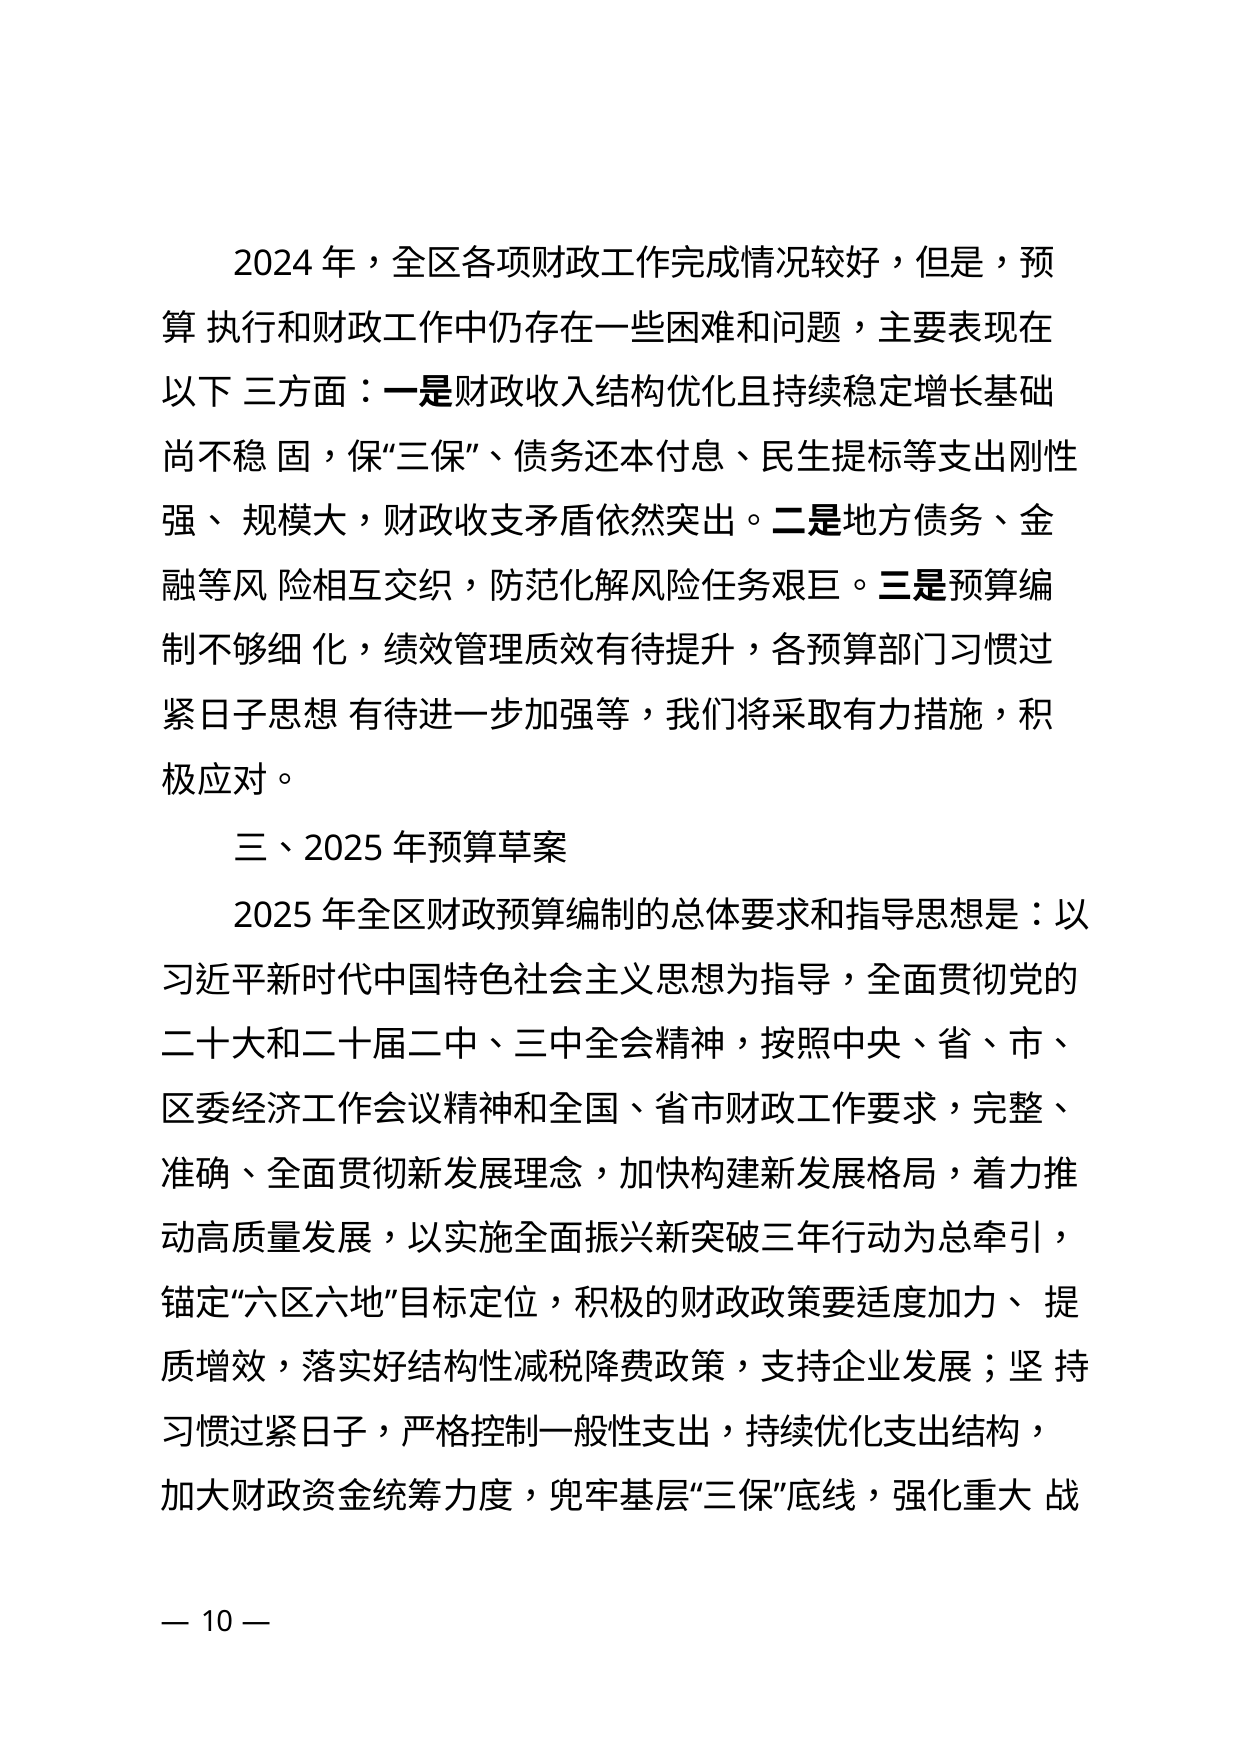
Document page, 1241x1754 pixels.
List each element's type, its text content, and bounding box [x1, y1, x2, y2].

text 三、2025 年预算草案 [233, 825, 1090, 869]
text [160, 890, 1090, 1519]
text 2024 年，全区各项财政工作完成情况较好，但是，预算 执行和财政工作中仍存在一些困难和问题，主要表现在以下 三方面：一是财政收入结构优化且持续稳定增长基础尚不稳 固，保“三保”、债务还本付息、民生提标等支出刚性强、 规模大，财政收支矛盾依然突出。二是地方债务、金融等风 险相互交织，防范化解风险任务艰巨。三是预算编制不够细 化，绩效管理质效有待提升，各预算部门习惯过紧日子思想 有待进一步加强等，我们将采取有力措施，积极应对。 [162, 237, 1081, 802]
